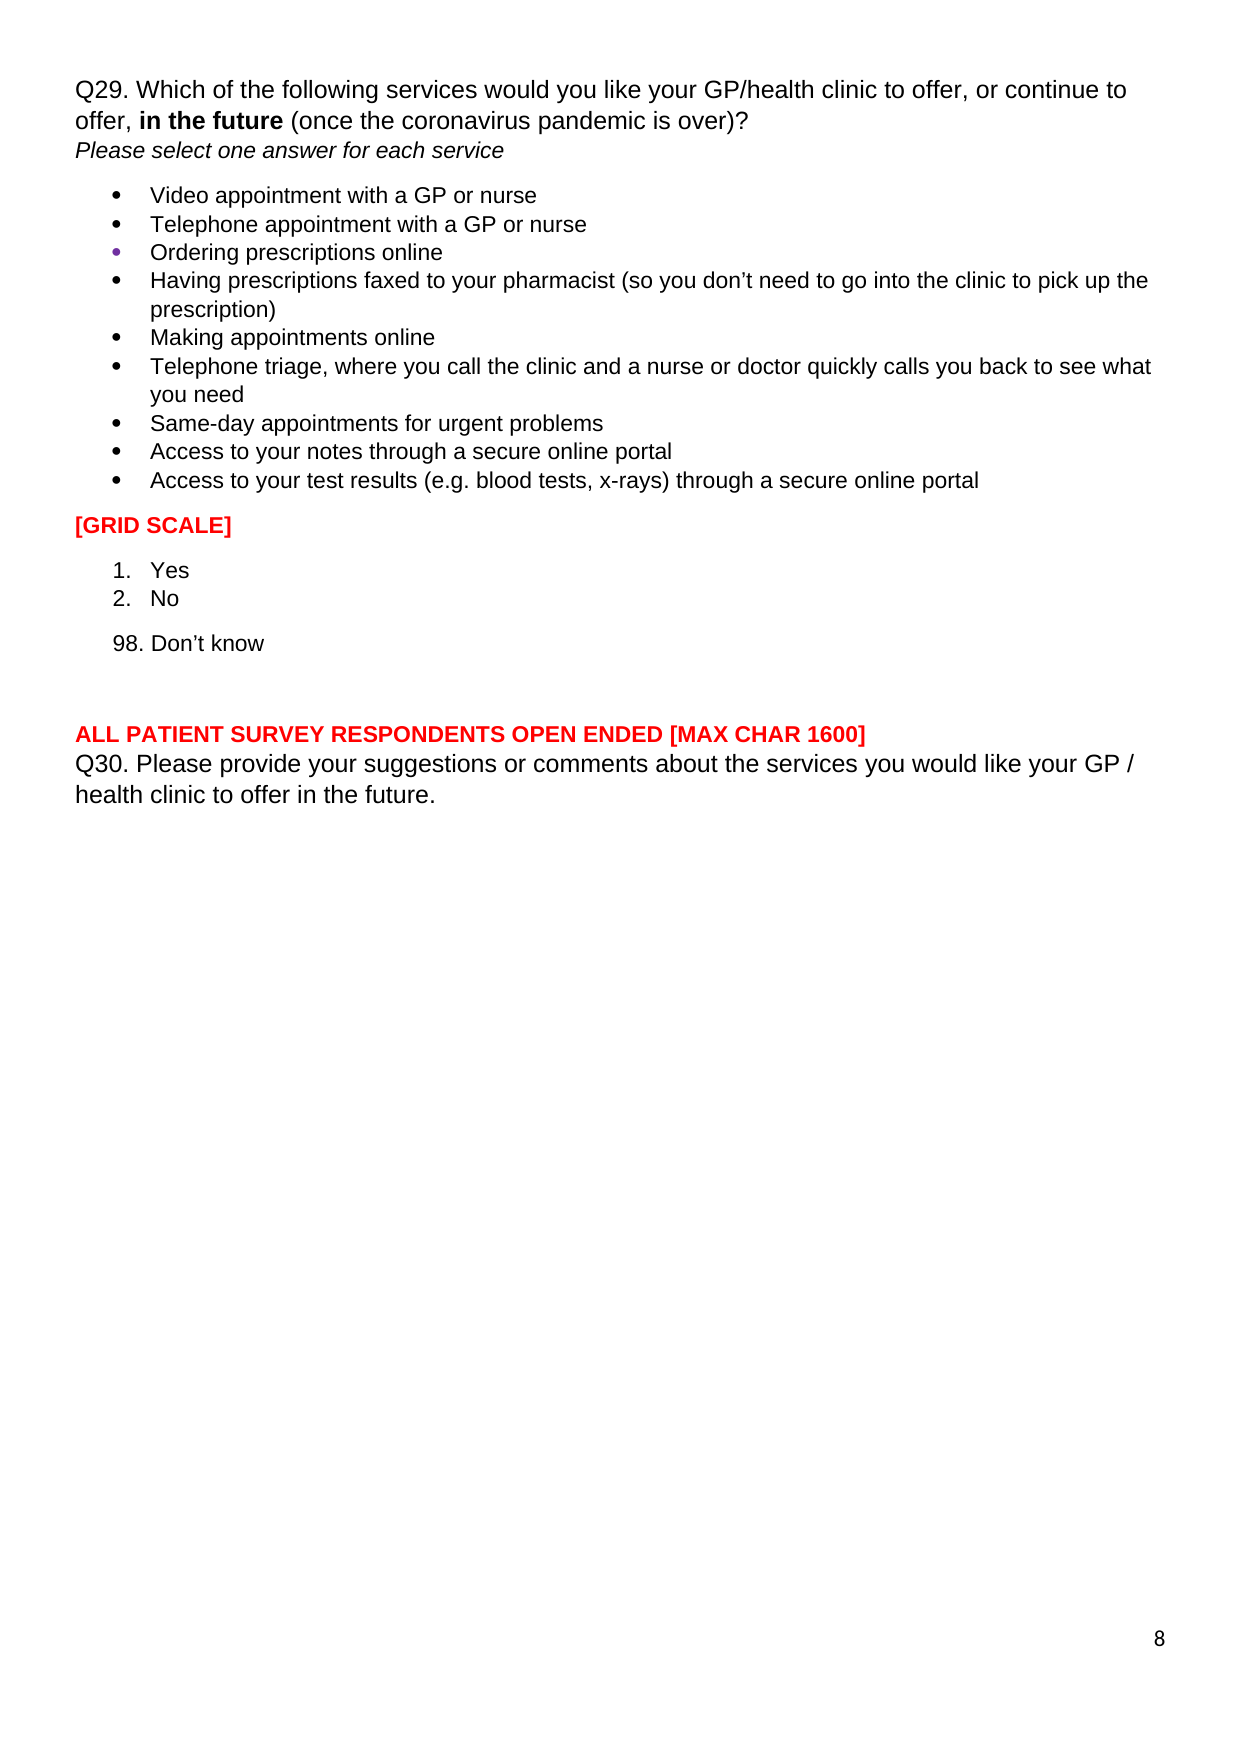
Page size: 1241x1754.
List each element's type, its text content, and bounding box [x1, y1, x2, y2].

list Ordering prescriptions online [112, 239, 1165, 265]
list Yes [112, 557, 1165, 583]
list Telephone triage, where you call the clinic and a nurse or doctor quickly calls you back to see what you need [112, 353, 1165, 408]
list Video appointment with a GP or nurse [112, 182, 1165, 208]
text Q30. Please provide your suggestions or comments about the services you would like your GP / health clinic to offer in the future. [75, 749, 1165, 809]
list Same-day appointments for urgent problems [112, 410, 1165, 436]
list Telephone appointment with a GP or nurse [112, 211, 1165, 237]
list Access to your test results (e.g. blood tests, x-rays) through a secure online portal [112, 467, 1165, 493]
list Making appointments online [112, 324, 1165, 351]
text [GRID SCALE] [75, 512, 1165, 538]
text ALL PATIENT SURVEY RESPONDENTS OPEN ENDED [MAX CHAR 1600] [75, 721, 1165, 747]
list No [112, 585, 1165, 612]
text Please select one answer for each service [75, 137, 1165, 163]
list Having prescriptions faxed to your pharmacist (so you don’t need to go into the clinic to pick up the prescription) [112, 267, 1165, 322]
text 98. Don’t know [112, 630, 1165, 657]
list Access to your notes through a secure online portal [112, 438, 1165, 464]
text Q29. Which of the following services would you like your GP/health clinic to offer, or continue to offer, in the future (once the coronavirus pandemic is over)? [75, 75, 1165, 135]
